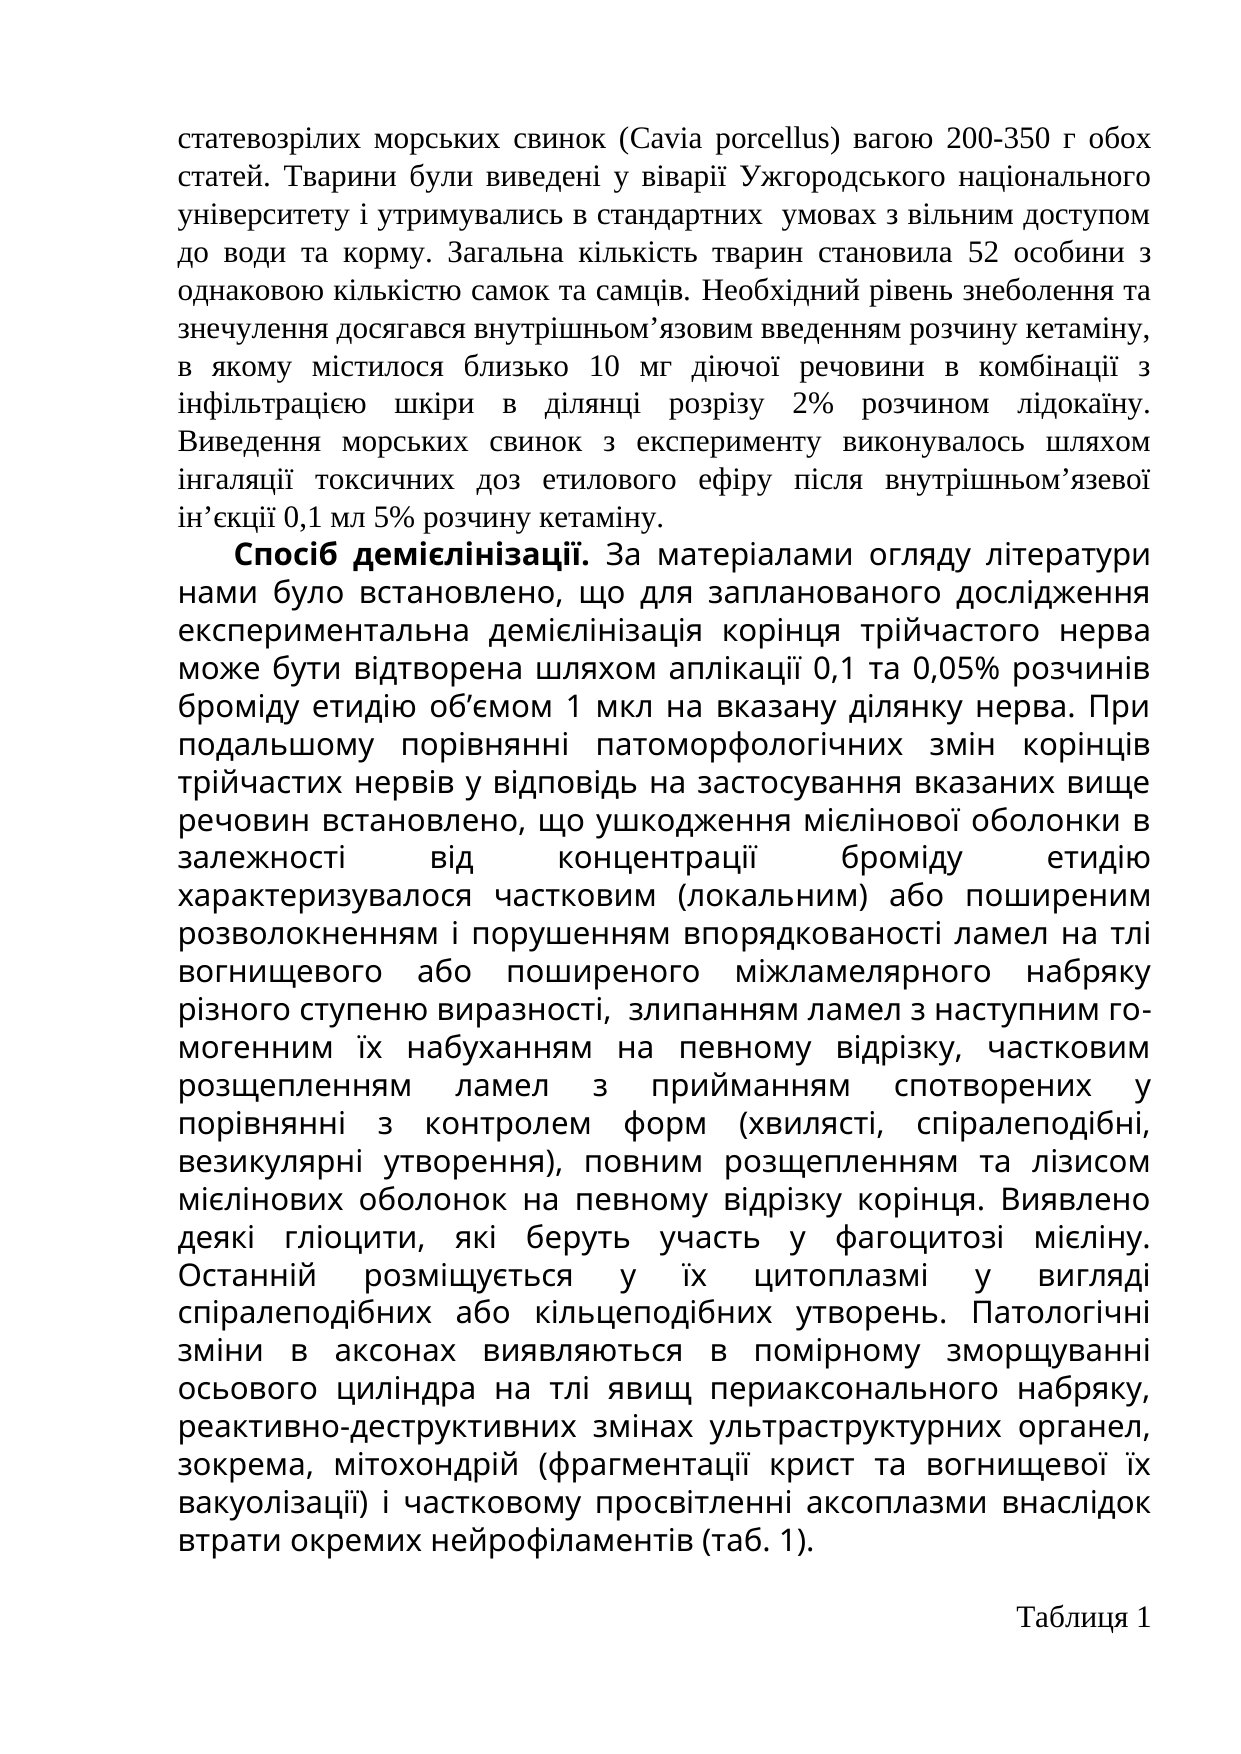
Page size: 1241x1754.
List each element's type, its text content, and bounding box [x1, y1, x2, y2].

text Спосіб демієлінізації. За матеріалами огляду літератури нами було встановлено, що для запланованого дослідження експериментальна демієлінізація корінця трійчастого нерва може бути відтворена шляхом аплікації 0,1 та 0,05% розчинів броміду етидію об’ємом 1 мкл на вказану ділянку нерва. При подальшому порівнянні патоморфологічних змін корінців трійчастих нервів у відповідь на застосування вказаних вище речовин встановлено, що ушкодження мієлінової оболонки в залежності від концентрації броміду етидію характеризувалося частковим (локальним) або поширеним розволокненням і порушенням впорядкованості ламел на тлі вогнищевого або поширеного міжламелярного набряку різного ступеню виразності, злипанням ламел з наступним гомогенним їх набуханням на певному відрізку, частковим розщепленням ламел з прийманням спотворених у порівнянні з контролем форм (хвилясті, спіралеподібні, везикулярні утворення), повним розщепленням та лізисом мієлінових оболонок на певному відрізку корінця. Виявлено деякі гліоцити, які беруть участь у фагоцитозі мієліну. Останній розміщується у їх цитоплазмі у вигляді спіралеподібних або кільцеподібних утворень. Патологічні зміни в аксонах виявляються в помірному зморщуванні осьового циліндра на тлі явищ периаксонального набряку, реактивно-деструктивних змінах ультраструктурних органел, зокрема, мітохондрій (фрагментації крист та вогнищевої їх вакуолізації) і частковому просвітленні аксоплазми внаслідок втрати окремих нейрофіламентів (таб. 1). [177, 535, 1152, 1559]
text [177, 118, 1152, 535]
text Таблиця 1 [177, 1597, 1152, 1635]
